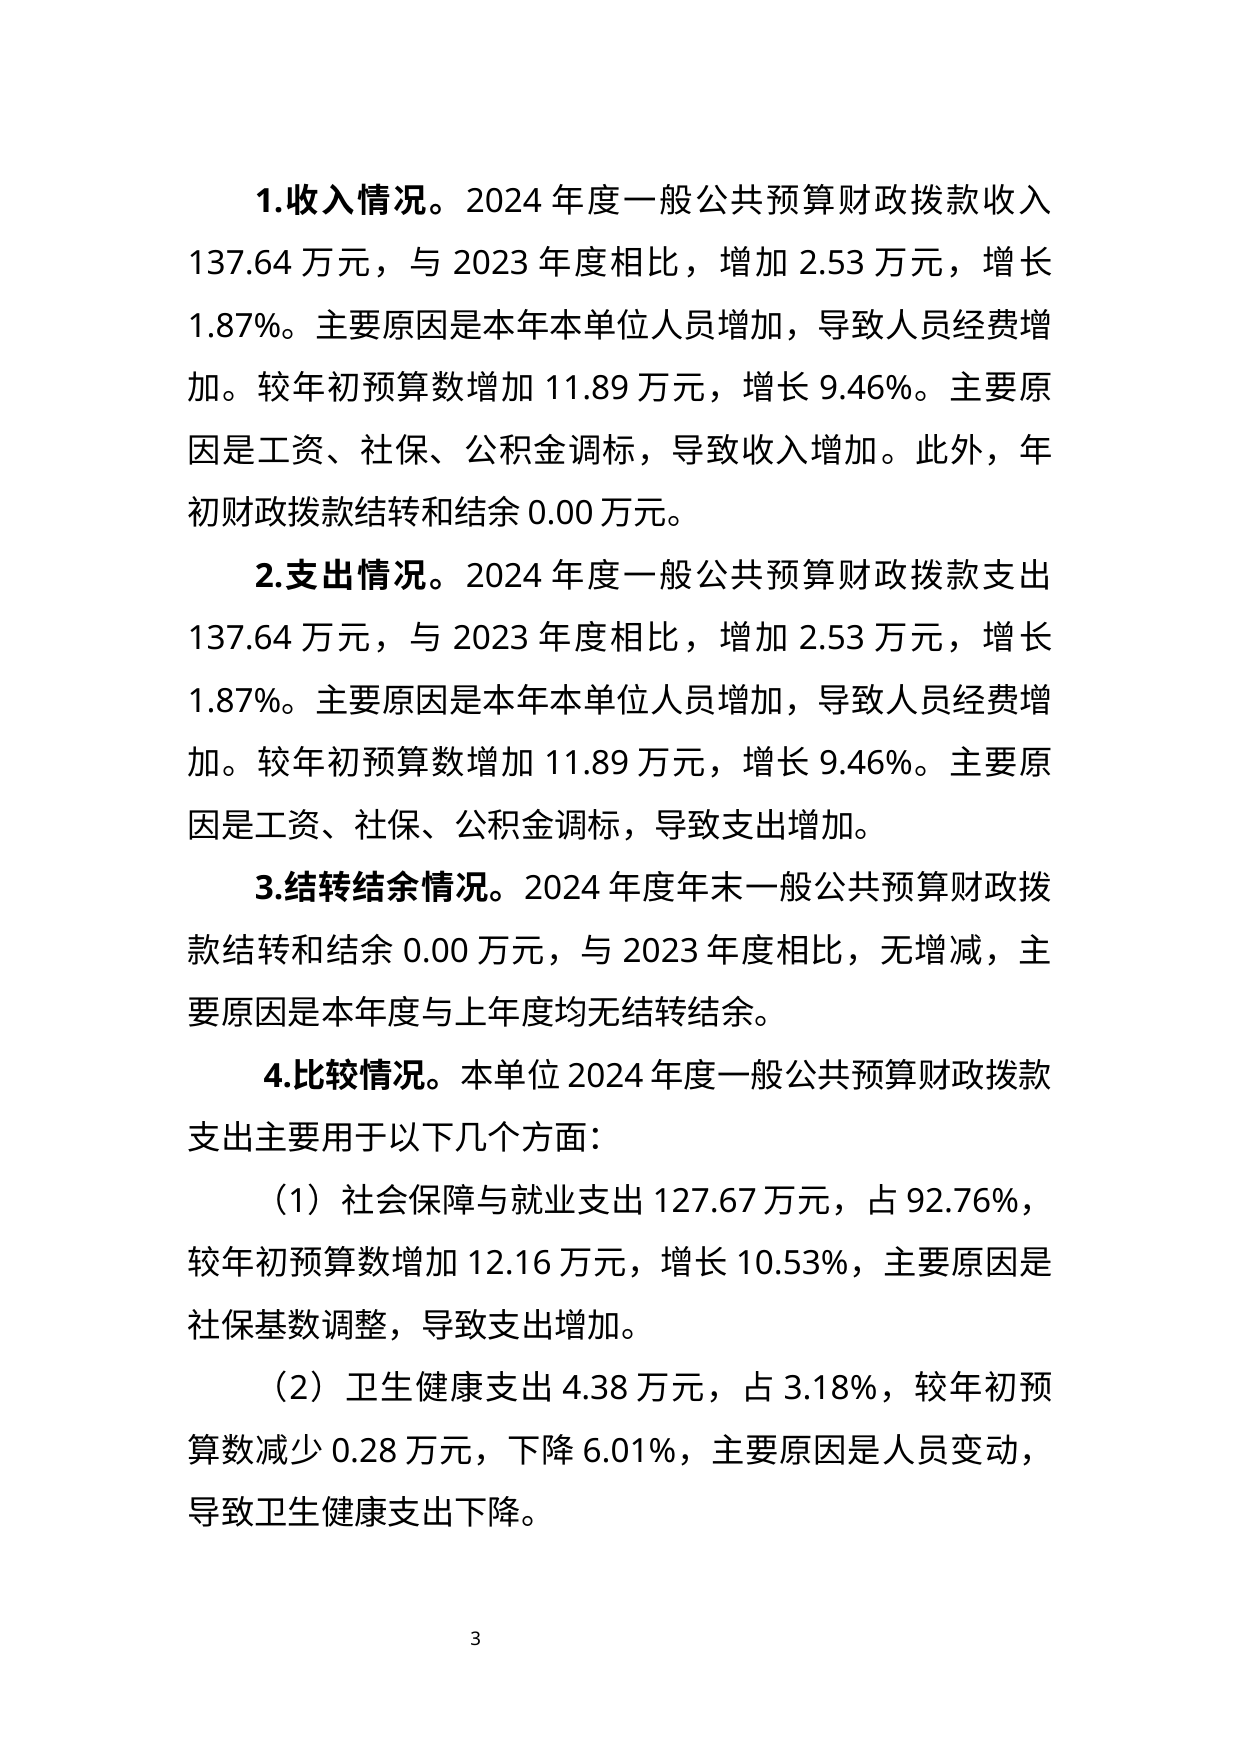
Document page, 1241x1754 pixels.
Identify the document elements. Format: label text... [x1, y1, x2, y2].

text 1.收入情况。2024年度一般公共预算财政拨款收入137.64万元，与2023年度相比，增加2.53万元，增长1.87%。主要原因是本年本单位人员增加，导致人员经费增加。较年初预算数增加11.89万元，增长9.46%。主要原因是工资、社保、公积金调标，导致收入增加。此外，年初财政拨款结转和结余0.00万元。 [187, 162, 1053, 537]
text 4.比较情况。本单位2024年度一般公共预算财政拨款支出主要用于以下几个方面： [187, 1037, 1053, 1162]
text （1）社会保障与就业支出127.67万元，占92.76%，较年初预算数增加12.16万元，增长10.53%，主要原因是社保基数调整，导致支出增加。 [187, 1162, 1053, 1349]
text 2.支出情况。2024年度一般公共预算财政拨款支出137.64万元，与2023年度相比，增加2.53万元，增长1.87%。主要原因是本年本单位人员增加，导致人员经费增加。较年初预算数增加11.89万元，增长9.46%。主要原因是工资、社保、公积金调标，导致支出增加。 [187, 537, 1053, 849]
text （2）卫生健康支出4.38万元，占3.18%，较年初预算数减少0.28万元，下降6.01%，主要原因是人员变动，导致卫生健康支出下降。 [187, 1349, 1053, 1537]
text 3.结转结余情况。2024年度年末一般公共预算财政拨款结转和结余0.00万元，与2023年度相比，无增减，主要原因是本年度与上年度均无结转结余。 [187, 849, 1053, 1037]
